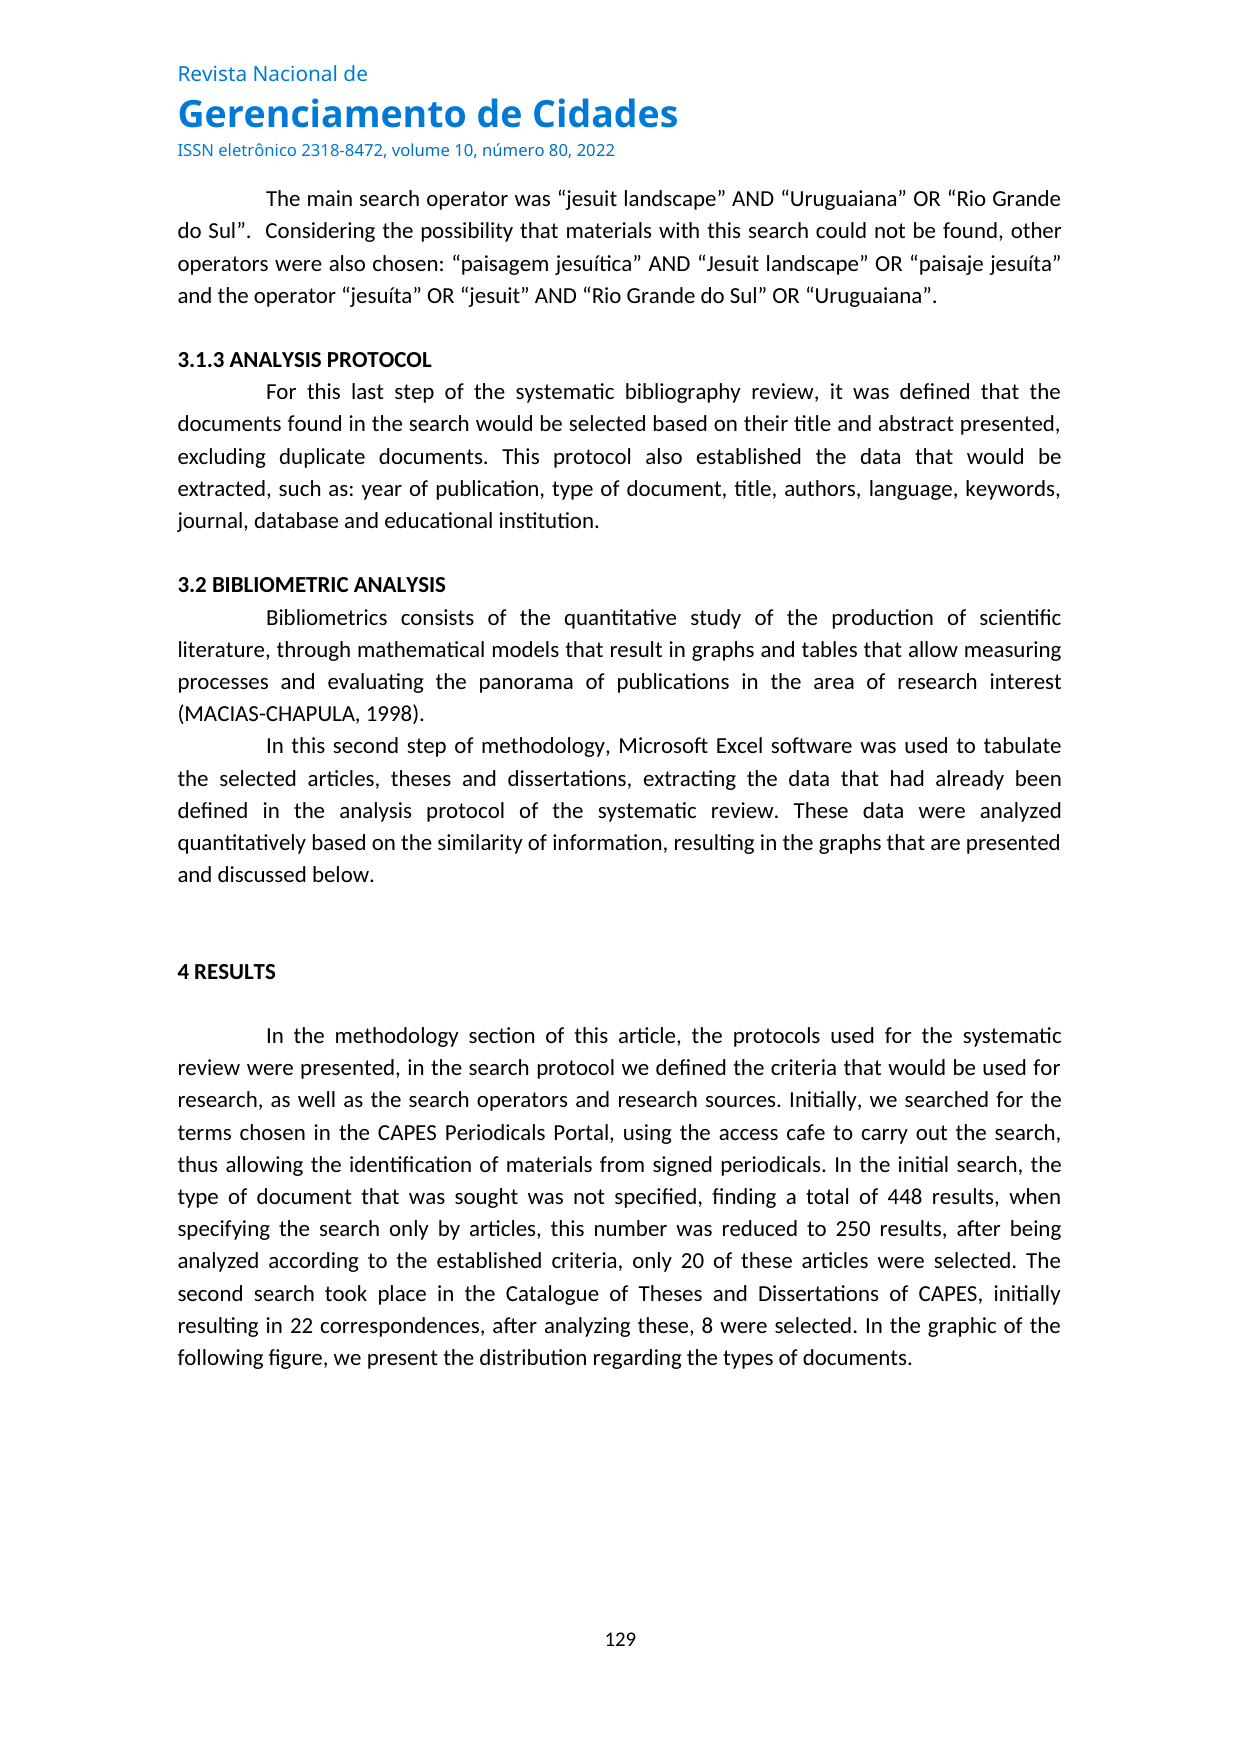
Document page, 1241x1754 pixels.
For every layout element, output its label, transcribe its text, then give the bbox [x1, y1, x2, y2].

text 3.1.3 ANALYSIS PROTOCOL [177, 345, 1063, 373]
text 4 RESULTS [177, 957, 1063, 985]
text In this second step of methodology, Microsoft Excel software was used to tabulate the selected articles, theses and dissertations, extracting the data that had already been defined in the analysis protocol of the systematic review. These data were analyzed quantitatively based on the similarity of information, resulting in the graphs that are presented and discussed below. [177, 731, 1063, 888]
text For this last step of the systematic bibliography review, it was defined that the documents found in the search would be selected based on their title and abstract presented, excluding duplicate documents. This protocol also established the data that would be extracted, such as: year of publication, type of document, title, authors, language, keywords, journal, database and educational institution. [177, 377, 1063, 534]
text The main search operator was “jesuit landscape” AND “Uruguaiana” OR “Rio Grande do Sul”. Considering the possibility that materials with this search could not be found, other operators were also chosen: “paisagem jesuítica” AND “Jesuit landscape” OR “paisaje jesuíta” and the operator “jesuíta” OR “jesuit” AND “Rio Grande do Sul” OR “Uruguaiana”. [177, 184, 1063, 309]
text In the methodology section of this article, the protocols used for the systematic review were presented, in the search protocol we defined the criteria that would be used for research, as well as the search operators and research sources. Initially, we searched for the terms chosen in the CAPES Periodicals Portal, using the access cafe to carry out the search, thus allowing the identification of materials from signed periodicals. In the initial search, the type of document that was sought was not specified, finding a total of 448 results, when specifying the search only by articles, this number was reduced to 250 results, after being analyzed according to the established criteria, only 20 of these articles were selected. The second search took place in the Catalogue of Theses and Dissertations of CAPES, initially resulting in 22 correspondences, after analyzing these, 8 were selected. In the graphic of the following figure, we present the distribution regarding the types of documents. [177, 1021, 1063, 1371]
text Bibliometrics consists of the quantitative study of the production of scientific literature, through mathematical models that result in graphs and tables that allow measuring processes and evaluating the panorama of publications in the area of research interest (MACIAS-CHAPULA, 1998). [177, 603, 1063, 727]
text 3.2 BIBLIOMETRIC ANALYSIS [177, 571, 1063, 598]
